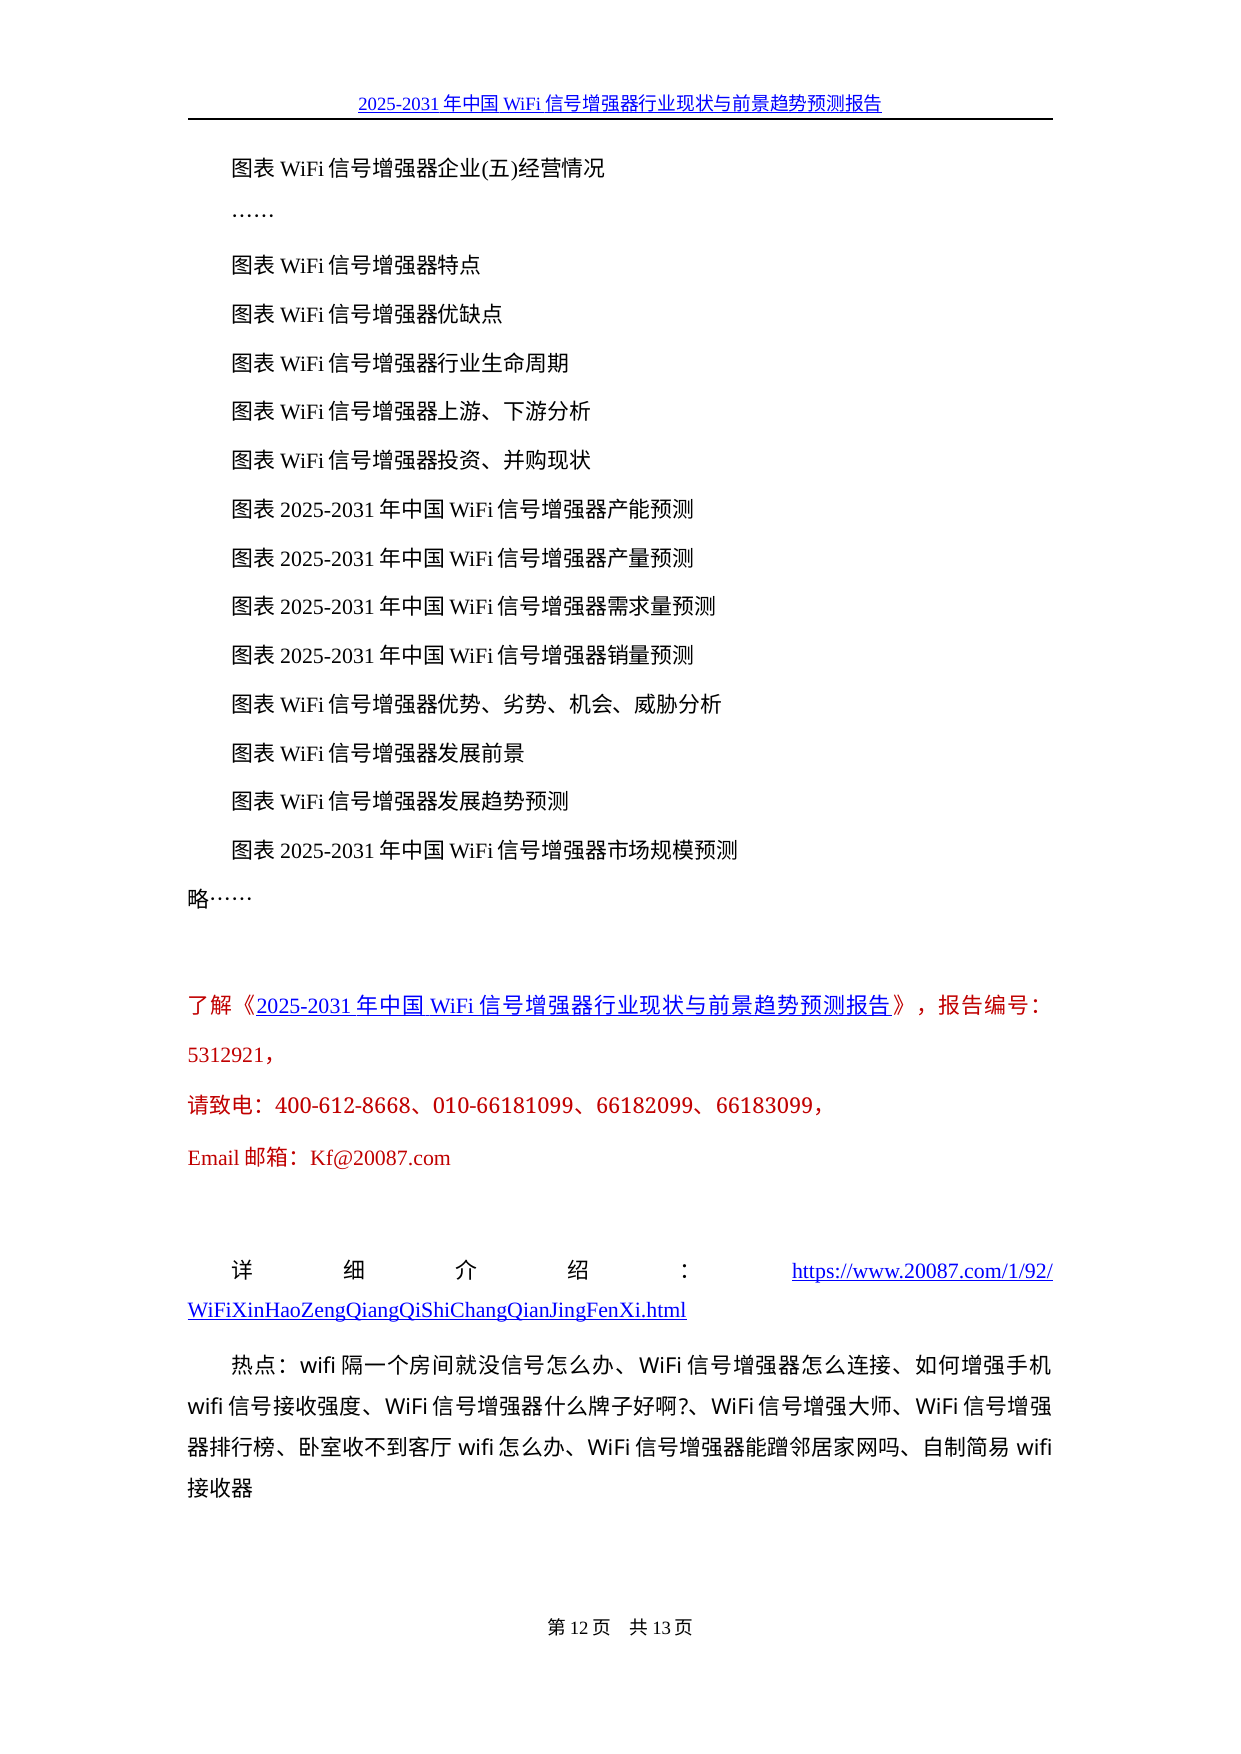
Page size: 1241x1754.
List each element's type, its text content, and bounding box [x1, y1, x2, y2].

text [187, 150, 1053, 914]
text Email邮箱：Kf@20087.com [187, 1140, 1053, 1172]
text 请致电：400-612-8668、010-66181099、66182099、66183099， [187, 1088, 1053, 1121]
text 了解《2025-2031年中国WiFi信号增强器行业现状与前景趋势预测报告》，报告编号：5312921， [187, 988, 1053, 1069]
text 详细介绍：https://www.20087.com/1/92/WiFiXinHaoZengQiangQiShiChangQianJingFenXi.html [187, 1253, 1053, 1326]
text 热点：wifi隔一个房间就没信号怎么办、WiFi信号增强器怎么连接、如何增强手机wifi信号接收强度、WiFi信号增强器什么牌子好啊?、WiFi信号增强大师、WiFi信号增强器排行榜、卧室收不到客厅wifi怎么办、WiFi信号增强器能蹭邻居家网吗、自制简易wifi接收器 [187, 1348, 1053, 1503]
